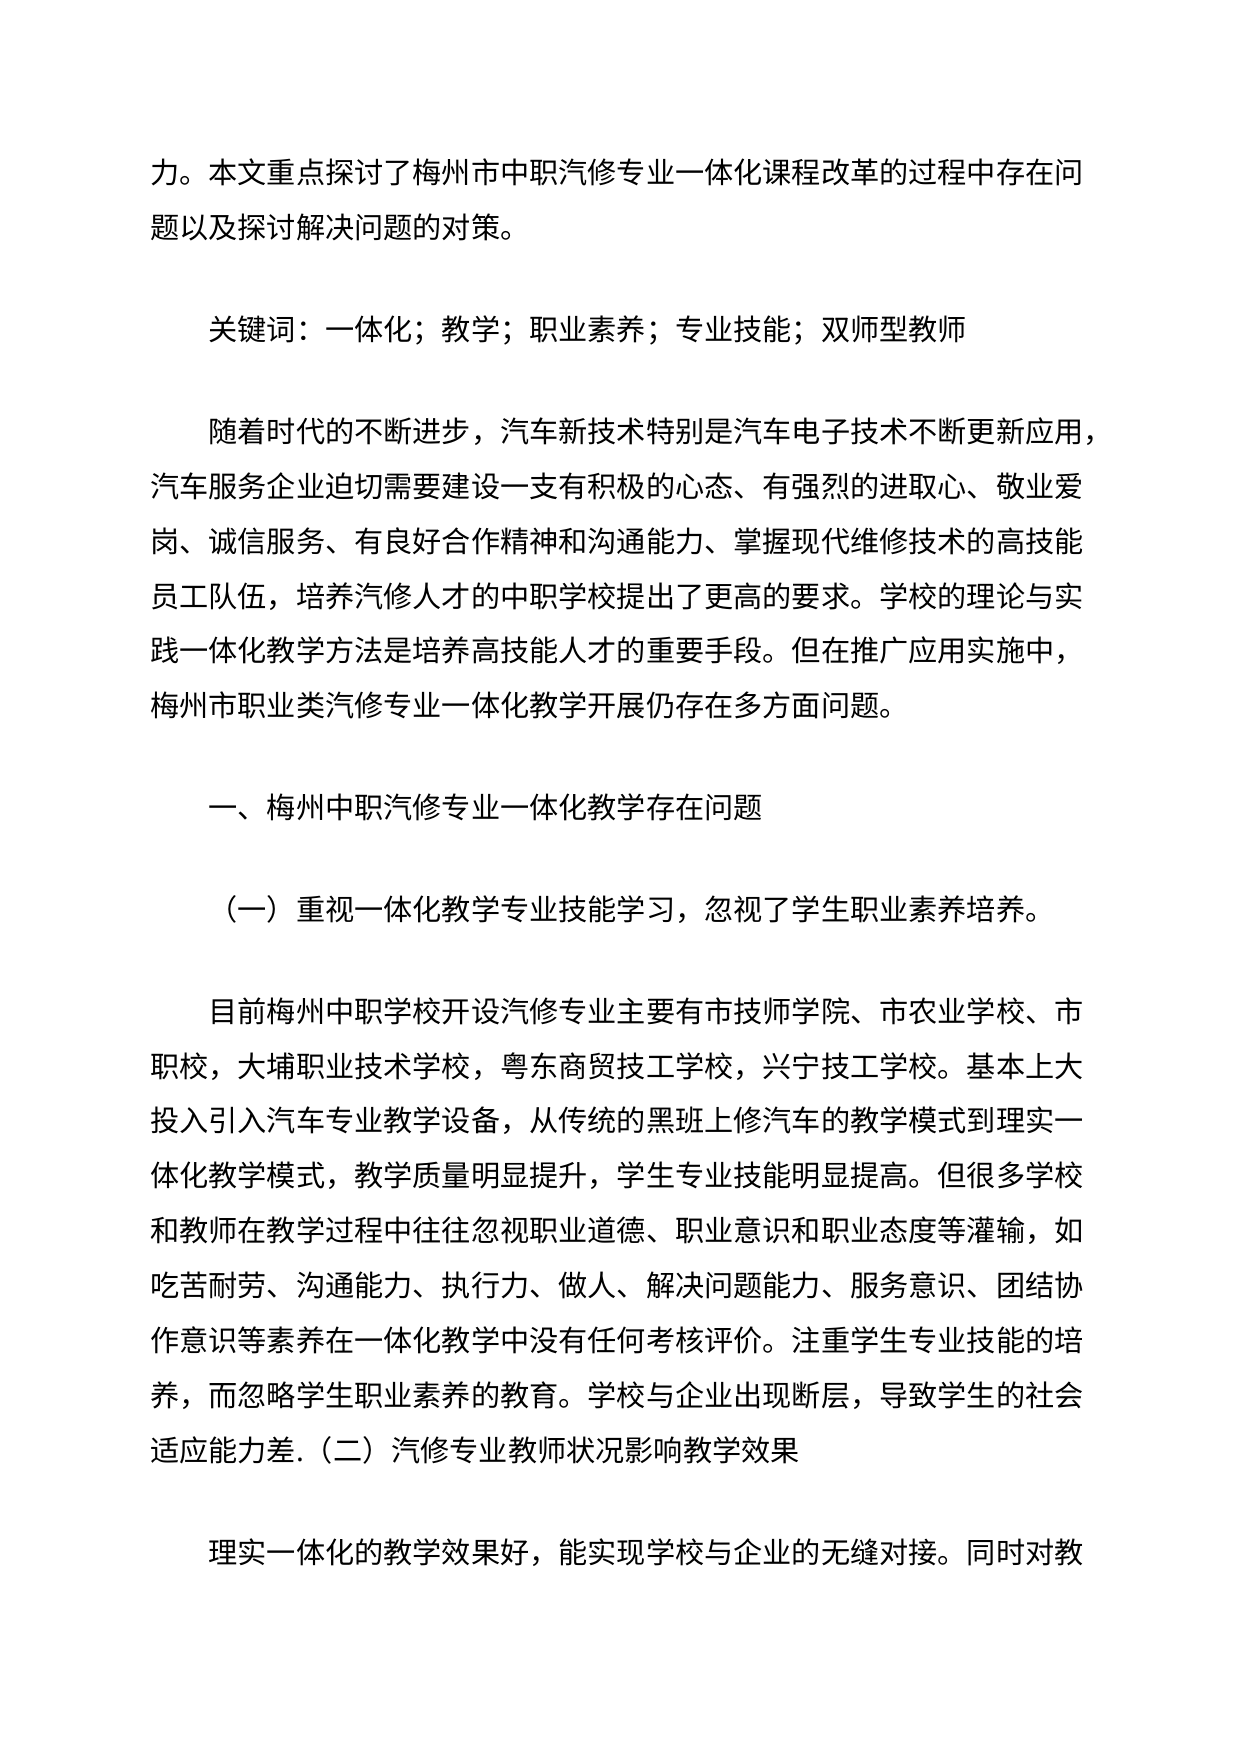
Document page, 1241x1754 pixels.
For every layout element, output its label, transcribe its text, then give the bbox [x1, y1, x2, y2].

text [150, 150, 1090, 247]
text 关键词：一体化；教学；职业素养；专业技能；双师型教师 [150, 307, 1090, 349]
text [150, 1529, 1090, 1572]
text 一、梅州中职汽修专业一体化教学存在问题 [150, 785, 1090, 827]
text （一）重视一体化教学专业技能学习，忽视了学生职业素养培养。 [150, 886, 1090, 929]
text 目前梅州中职学校开设汽修专业主要有市技师学院、市农业学校、市职校，大埔职业技术学校，粤东商贸技工学校，兴宁技工学校。基本上大投入引入汽车专业教学设备，从传统的黑班上修汽车的教学模式到理实一体化教学模式，教学质量明显提升，学生专业技能明显提高。但很多学校和教师在教学过程中往往忽视职业道德、职业意识和职业态度等灌输，如吃苦耐劳、沟通能力、执行力、做人、解决问题能力、服务意识、团结协作意识等素养在一体化教学中没有任何考核评价。注重学生专业技能的培养，而忽略学生职业素养的教育。学校与企业出现断层，导致学生的社会适应能力差.（二）汽修专业教师状况影响教学效果 [150, 988, 1090, 1470]
text 随着时代的不断进步，汽车新技术特别是汽车电子技术不断更新应用，汽车服务企业迫切需要建设一支有积极的心态、有强烈的进取心、敬业爱岗、诚信服务、有良好合作精神和沟通能力、掌握现代维修技术的高技能员工队伍，培养汽修人才的中职学校提出了更高的要求。学校的理论与实践一体化教学方法是培养高技能人才的重要手段。但在推广应用实施中，梅州市职业类汽修专业一体化教学开展仍存在多方面问题。 [150, 408, 1090, 725]
